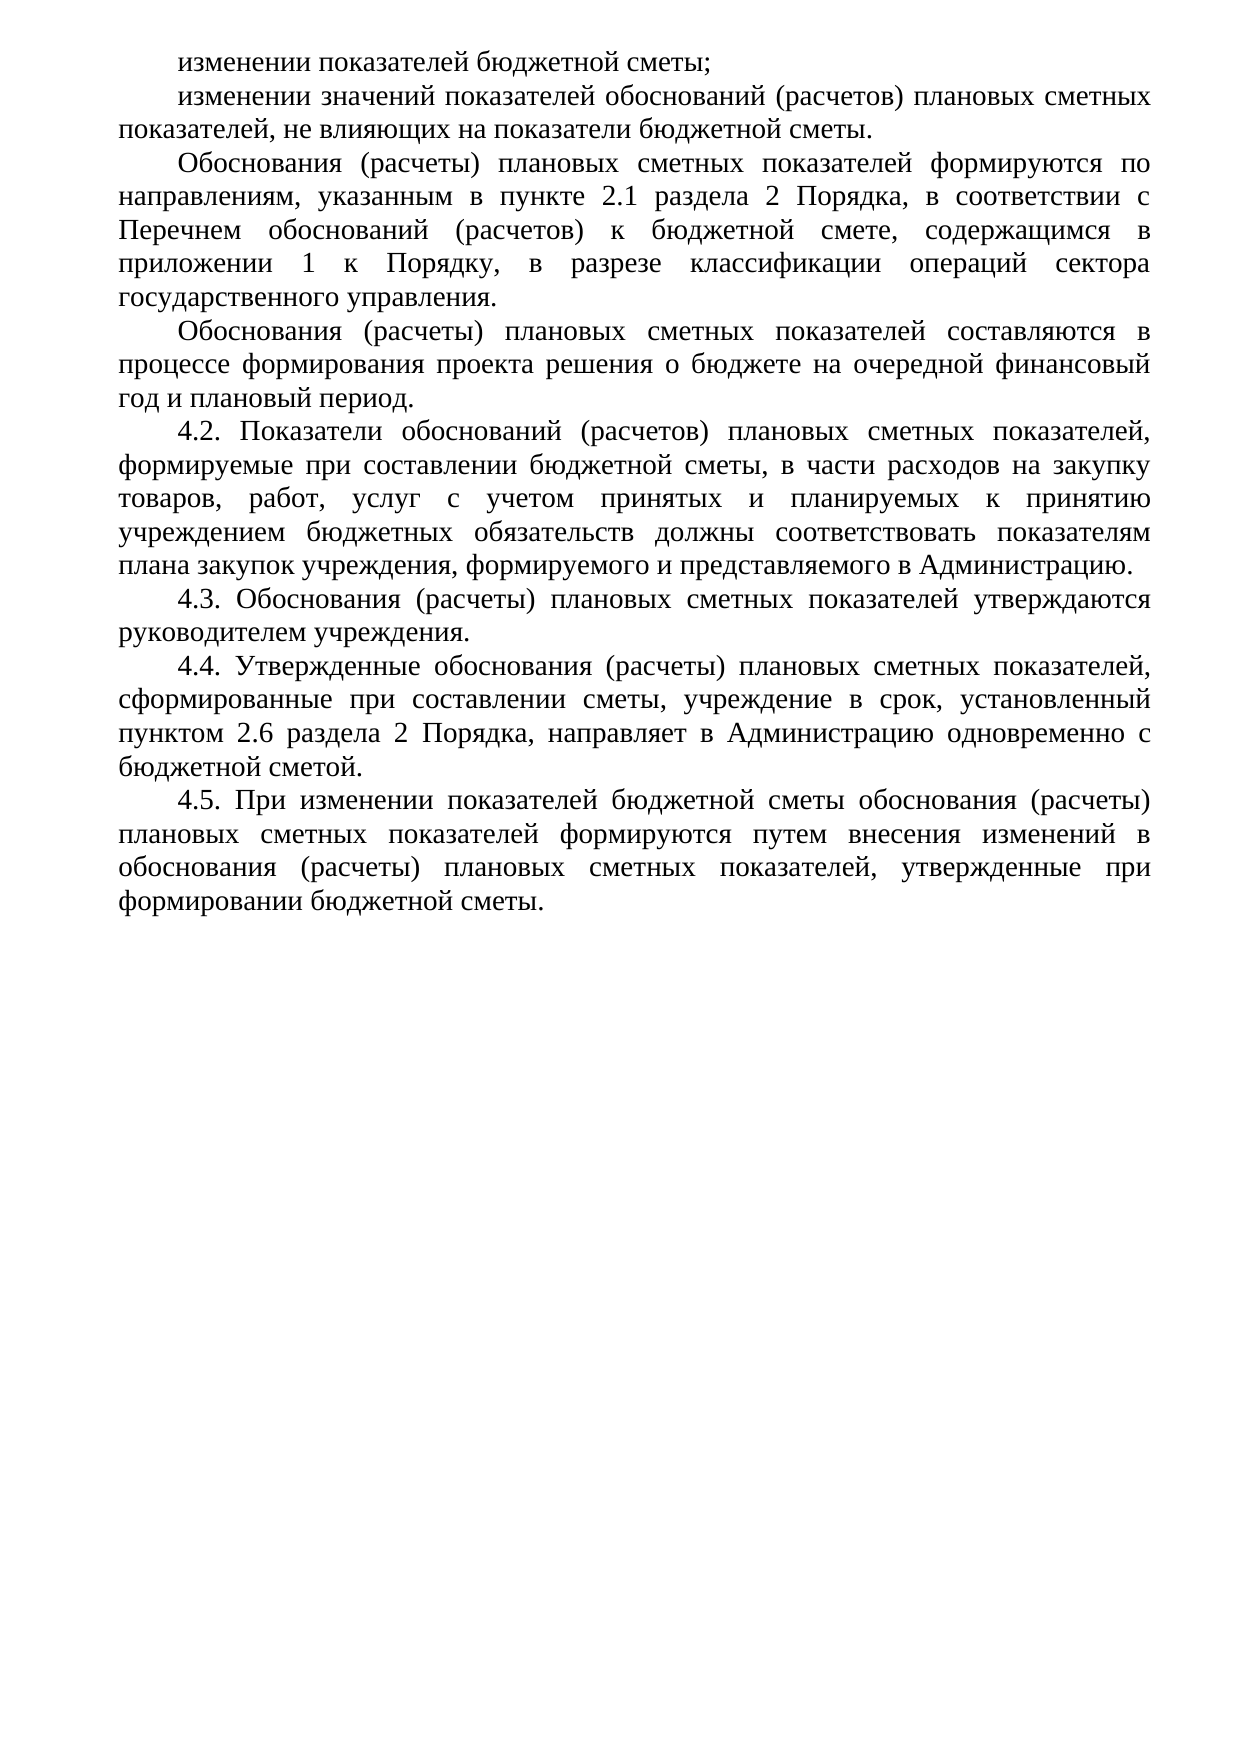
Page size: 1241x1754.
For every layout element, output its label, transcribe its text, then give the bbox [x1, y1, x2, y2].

text Обоснования (расчеты) плановых сметных показателей составляются в процессе формирования проекта решения о бюджете на очередной финансовый год и плановый период. [118, 313, 1152, 413]
text изменении значений показателей обоснований (расчетов) плановых сметных показателей, не влияющих на показатели бюджетной сметы. [118, 78, 1152, 145]
text 4.5. При изменении показателей бюджетной сметы обоснования (расчеты) плановых сметных показателей формируются путем внесения изменений в обоснования (расчеты) плановых сметных показателей, утвержденные при формировании бюджетной сметы. [118, 782, 1152, 916]
text изменении показателей бюджетной сметы; [118, 44, 1152, 78]
text Обоснования (расчеты) плановых сметных показателей формируются по направлениям, указанным в пункте 2.1 раздела 2 Порядка, в соответствии с Перечнем обоснований (расчетов) к бюджетной смете, содержащимся в приложении 1 к Порядку, в разрезе классификации операций сектора государственного управления. [118, 145, 1152, 313]
text 4.2. Показатели обоснований (расчетов) плановых сметных показателей, формируемые при составлении бюджетной сметы, в части расходов на закупку товаров, работ, услуг с учетом принятых и планируемых к принятию учреждением бюджетных обязательств должны соответствовать показателям плана закупок учреждения, формируемого и представляемого в Администрацию. [118, 413, 1152, 581]
text 4.4. Утвержденные обоснования (расчеты) плановых сметных показателей, сформированные при составлении сметы, учреждение в срок, установленный пунктом 2.6 раздела 2 Порядка, направляет в Администрацию одновременно с бюджетной сметой. [118, 648, 1152, 782]
text 4.3. Обоснования (расчеты) плановых сметных показателей утверждаются руководителем учреждения. [118, 581, 1152, 648]
